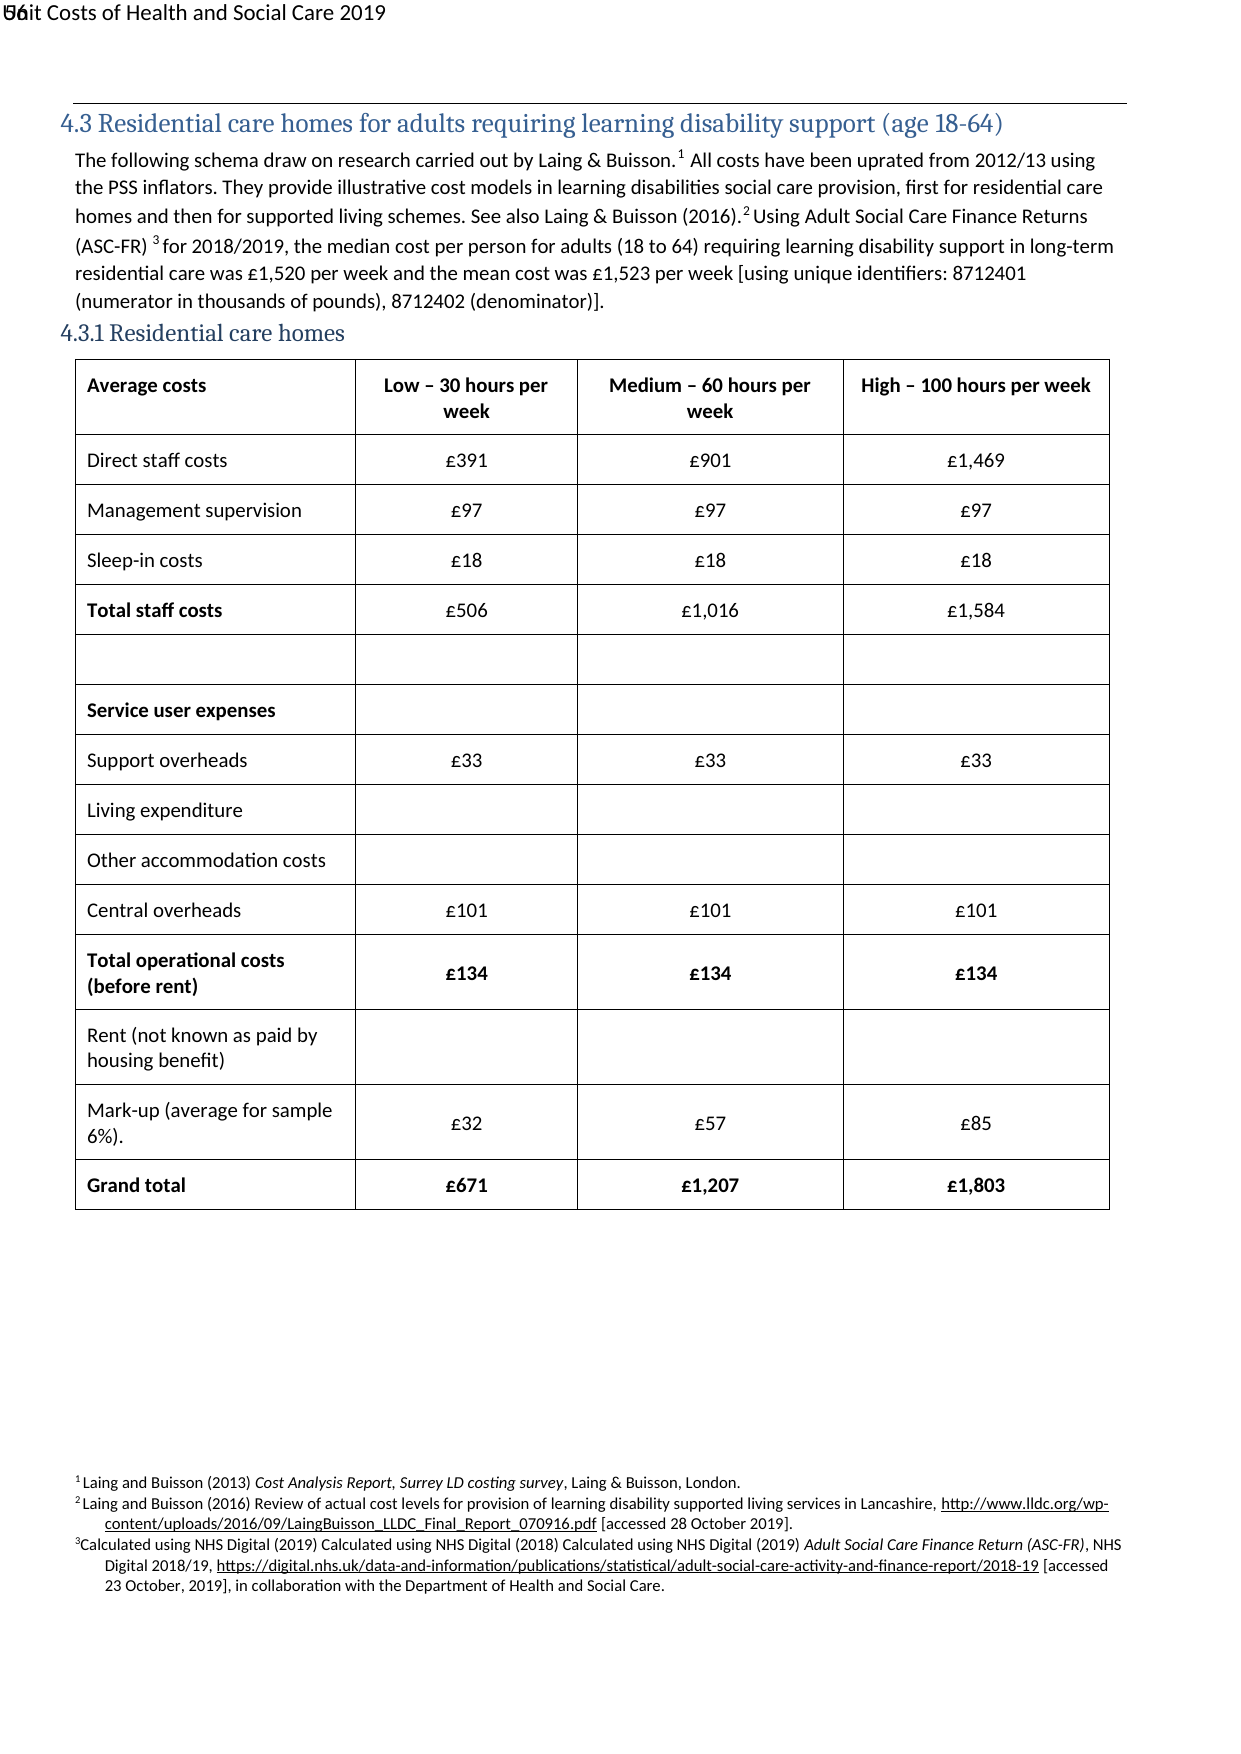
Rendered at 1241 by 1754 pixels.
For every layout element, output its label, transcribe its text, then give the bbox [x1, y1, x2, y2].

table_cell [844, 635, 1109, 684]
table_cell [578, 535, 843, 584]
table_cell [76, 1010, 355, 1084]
text 1 Laing and Buisson (2013) Cost Analysis Report, Surrey LD costing survey, Laing & Buisson, London. [75, 1473, 1138, 1493]
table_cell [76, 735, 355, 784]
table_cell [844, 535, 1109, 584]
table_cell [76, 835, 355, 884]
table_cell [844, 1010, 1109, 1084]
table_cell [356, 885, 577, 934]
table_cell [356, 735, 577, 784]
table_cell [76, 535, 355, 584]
text 2 Laing and Buisson (2016) Review of actual cost levels for provision of learning disability supported living services in Lancashire, http://www.lldc.org/wp- content/uploads/2016/09/LaingBuisson_LLDC_Final_Report_070916.pdf [accessed 28 October 2019]. [75, 1493, 1138, 1534]
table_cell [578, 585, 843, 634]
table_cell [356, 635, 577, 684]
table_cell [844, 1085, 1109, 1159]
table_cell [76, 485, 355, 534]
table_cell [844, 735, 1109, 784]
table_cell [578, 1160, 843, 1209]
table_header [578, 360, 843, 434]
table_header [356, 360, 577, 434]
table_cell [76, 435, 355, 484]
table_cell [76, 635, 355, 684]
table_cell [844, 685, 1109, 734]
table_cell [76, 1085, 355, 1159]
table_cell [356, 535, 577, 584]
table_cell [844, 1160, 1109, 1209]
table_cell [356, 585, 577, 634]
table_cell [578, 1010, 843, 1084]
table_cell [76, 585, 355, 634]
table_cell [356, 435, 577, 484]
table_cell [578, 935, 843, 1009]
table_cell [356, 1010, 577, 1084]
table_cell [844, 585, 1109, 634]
subtitle 4.3 Residential care homes for adults requiring learning disability support (age 18-64) [60, 108, 1138, 139]
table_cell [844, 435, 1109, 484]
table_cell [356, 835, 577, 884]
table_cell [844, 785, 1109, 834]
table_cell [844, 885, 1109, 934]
text 3Calculated using NHS Digital (2019) Calculated using NHS Digital (2018) Calculated using NHS Digital (2019) Adult Social Care Finance Return (ASC-FR), NHS Digital 2018/19, https://digital.nhs.uk/data-and-information/publications/statistical/adult-social-care-activity-and-finance-report/2018-19 [accessed 23 October, 2019], in collaboration with the Department of Health and Social Care. [75, 1534, 1123, 1595]
subtitle 4.3.1 Residential care homes [60, 319, 1138, 348]
text The following schema draw on research carried out by Laing & Buisson.1 All costs have been uprated from 2012/13 using the PSS inflators. They provide illustrative cost models in learning disabilities social care provision, first for residential care homes and then for supported living schemes. See also Laing & Buisson (2016).2 Using Adult Social Care Finance Returns (ASC-FR) 3 for 2018/2019, the median cost per person for adults (18 to 64) requiring learning disability support in long-term residential care was £1,520 per week and the mean cost was £1,523 per week [using unique identifiers: 8712401 (numerator in thousands of pounds), 8712402 (denominator)]. [75, 145, 1116, 313]
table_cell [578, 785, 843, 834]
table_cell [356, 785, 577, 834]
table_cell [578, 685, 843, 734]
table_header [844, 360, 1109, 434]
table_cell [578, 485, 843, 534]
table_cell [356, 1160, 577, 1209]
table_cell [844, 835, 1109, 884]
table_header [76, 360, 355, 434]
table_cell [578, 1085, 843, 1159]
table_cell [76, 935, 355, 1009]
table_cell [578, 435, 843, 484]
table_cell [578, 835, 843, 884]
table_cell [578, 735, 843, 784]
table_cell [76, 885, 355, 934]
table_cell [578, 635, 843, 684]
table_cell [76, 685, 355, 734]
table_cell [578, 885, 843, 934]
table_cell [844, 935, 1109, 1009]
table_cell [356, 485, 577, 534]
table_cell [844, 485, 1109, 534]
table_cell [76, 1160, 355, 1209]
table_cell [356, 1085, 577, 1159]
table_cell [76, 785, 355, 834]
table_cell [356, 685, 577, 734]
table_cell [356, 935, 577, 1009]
